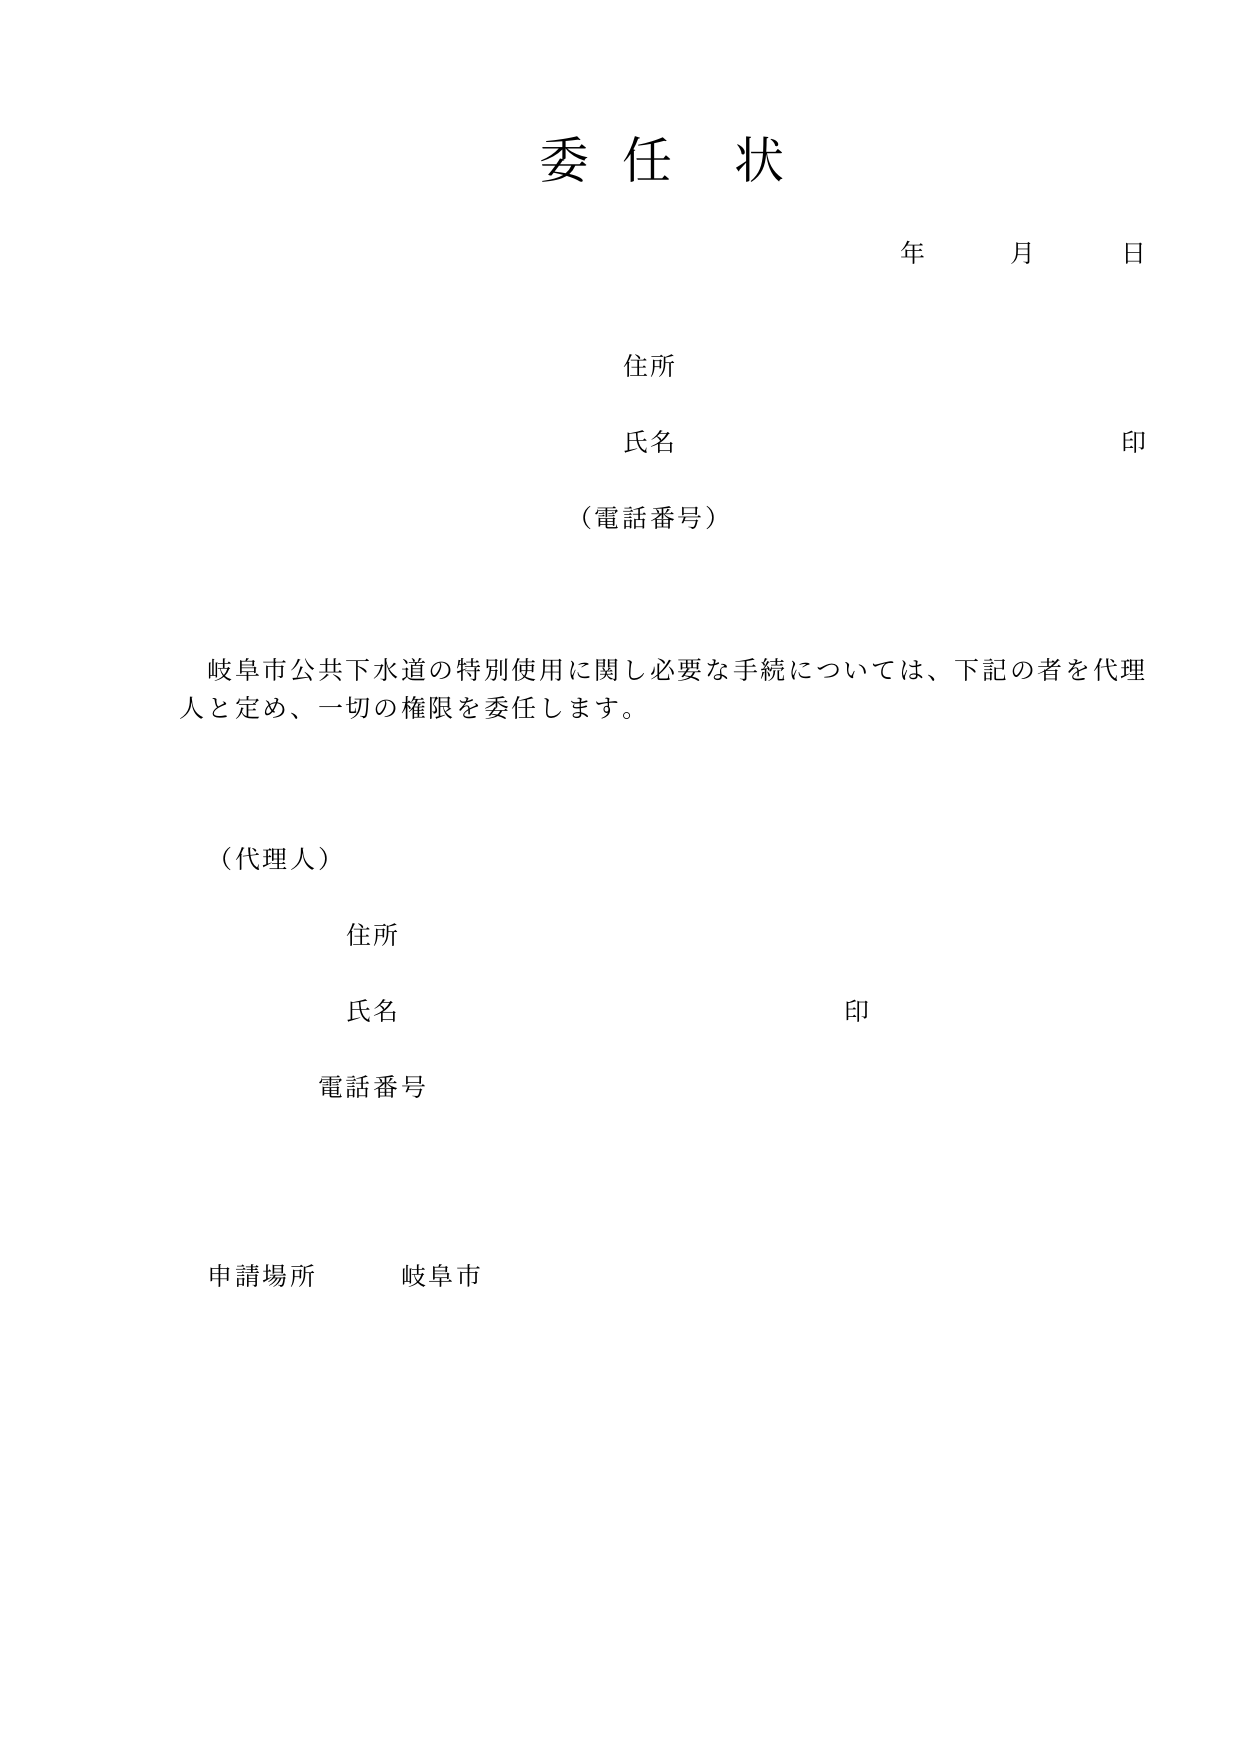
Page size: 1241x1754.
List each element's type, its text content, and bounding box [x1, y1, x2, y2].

text （代理人） [179, 839, 1149, 877]
text 住所 [179, 346, 1149, 384]
text 電話番号 [179, 1067, 1149, 1104]
text 申請場所 岐阜市 [179, 1256, 1149, 1294]
text 氏名 印 [179, 991, 1149, 1029]
text 岐阜市公共下水道の特別使用に関し必要な手続については、下記の者を代理人と定め、一切の権限を委任します。 [179, 649, 1149, 725]
text 氏名 印 [179, 422, 1149, 460]
text 委任状 [179, 119, 1149, 194]
text （電話番号） [179, 498, 1149, 536]
text 年 月 日 [179, 232, 1149, 270]
text 住所 [179, 915, 1149, 953]
